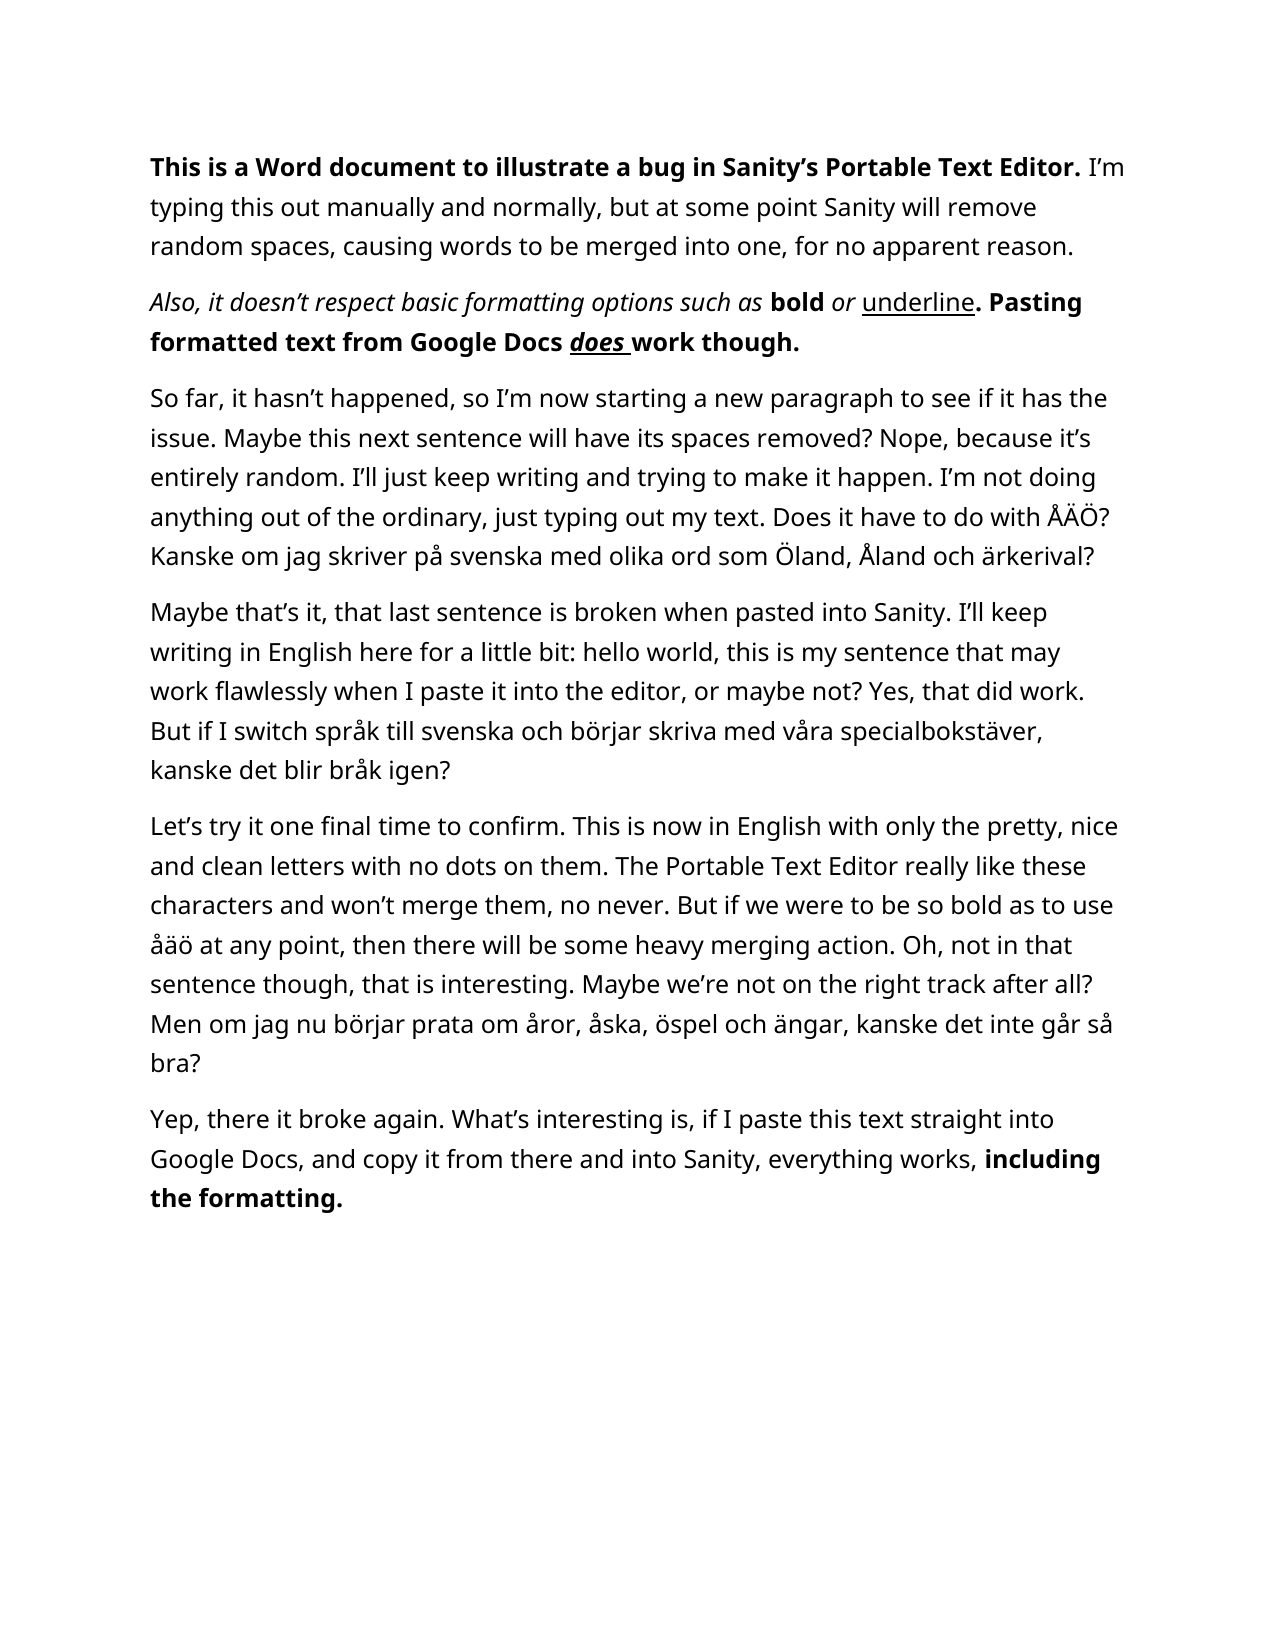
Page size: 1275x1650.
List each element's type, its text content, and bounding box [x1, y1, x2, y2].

text Yep, there it broke again. What’s interesting is, if I paste this text straight into Google Docs, and copy it from there and into Sanity, everything works, including the formatting. [150, 1102, 1125, 1215]
text So far, it hasn’t happened, so I’m now starting a new paragraph to see if it has the issue. Maybe this next sentence will have its spaces removed? Nope, because it’s entirely random. I’ll just keep writing and trying to make it happen. I’m not doing anything out of the ordinary, just typing out my text. Does it have to do with ÅÄÖ? Kanske om jag skriver på svenska med olika ord som Öland, Åland och ärkerival? [150, 381, 1125, 573]
text This is a Word document to illustrate a bug in Sanity’s Portable Text Editor. I’m typing this out manually and normally, but at some point Sanity will remove random spaces, causing words to be merged into one, for no apparent reason. [150, 150, 1125, 263]
text Maybe that’s it, that last sentence is broken when pasted into Sanity. I’ll keep writing in English here for a little bit: hello world, this is my sentence that may work flawlessly when I paste it into the editor, or maybe not? Yes, that did work. But if I switch språk till svenska och börjar skriva med våra specialbokstäver, kanske det blir bråk igen? [150, 595, 1125, 787]
text Let’s try it one final time to confirm. This is now in English with only the pretty, nice and clean letters with no dots on them. The Portable Text Editor really like these characters and won’t merge them, no never. But if we were to be so bold as to use åäö at any point, then there will be some heavy merging action. Oh, not in that sentence though, that is interesting. Maybe we’re not on the right track after all? Men om jag nu börjar prata om åror, åska, öspel och ängar, kanske det inte går så bra? [150, 809, 1125, 1080]
text Also, it doesn’t respect basic formatting options such as bold or underline. Pasting formatted text from Google Docs does work though. [150, 285, 1125, 359]
